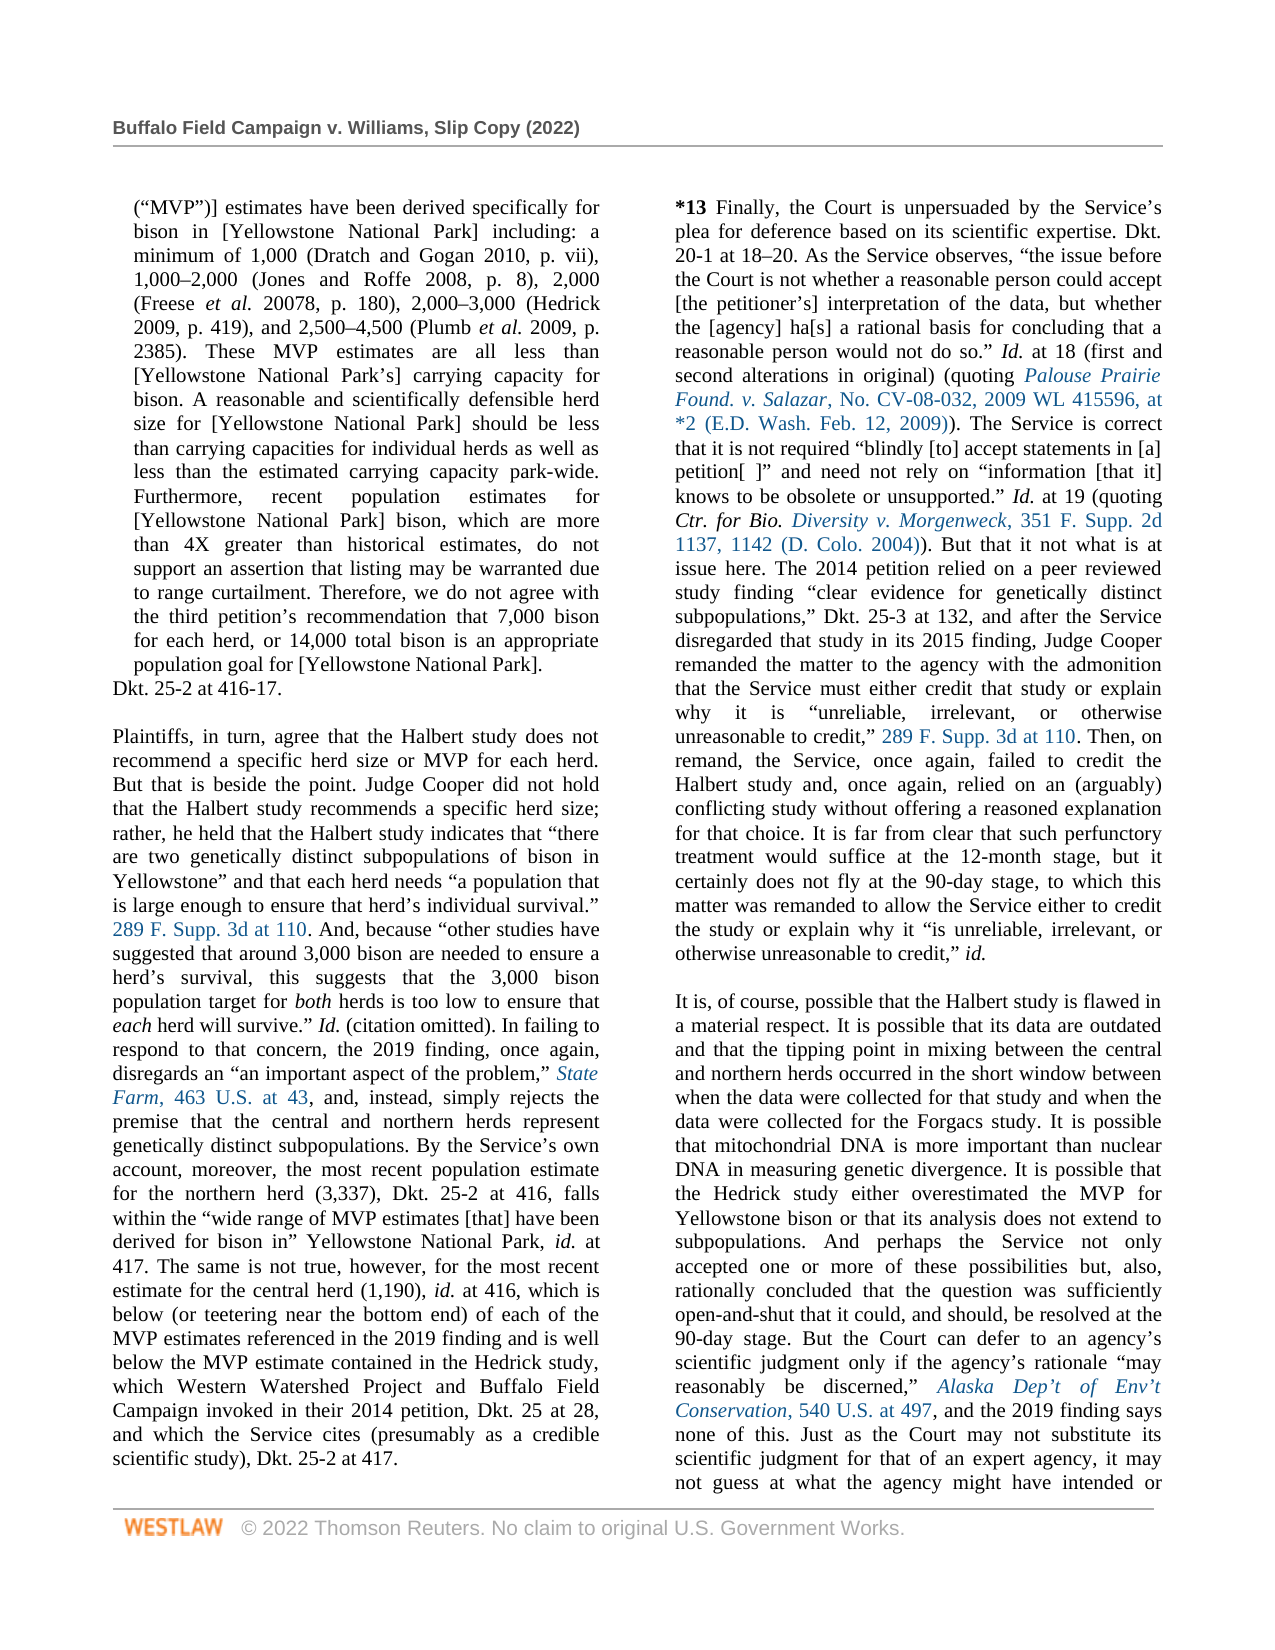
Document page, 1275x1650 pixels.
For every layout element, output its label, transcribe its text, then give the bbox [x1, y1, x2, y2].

text Plaintiffs, in turn, agree that the Halbert study does not recommend a specific herd size or MVP for each herd. But that is beside the point. Judge Cooper did not hold that the Halbert study recommends a specific herd size; rather, he held that the Halbert study indicates that “there are two genetically distinct subpopulations of bison in Yellowstone” and that each herd needs “a population that is large enough to ensure that herd’s individual survival.” 289 F. Supp. 3d at 110. And, because “other studies have suggested that around 3,000 bison are needed to ensure a herd’s survival, this suggests that the 3,000 bison population target for both herds is too low to ensure that each herd will survive.” Id. (citation omitted). In failing to respond to that concern, the 2019 finding, once again, disregards an “an important aspect of the problem,” State Farm, 463 U.S. at 43, and, instead, simply rejects the premise that the central and northern herds represent genetically distinct subpopulations. By the Service’s own account, moreover, the most recent population estimate for the northern herd (3,337), Dkt. 25-2 at 416, falls within the “wide range of MVP estimates [that] have been derived for bison in” Yellowstone National Park, id. at 417. The same is not true, however, for the most recent estimate for the central herd (1,190), id. at 416, which is below (or teetering near the bottom end) of each of the MVP estimates referenced in the 2019 finding and is well below the MVP estimate contained in the Hedrick study, which Western Watershed Project and Buffalo Field Campaign invoked in their 2014 petition, Dkt. 25 at 28, and which the Service cites (presumably as a credible scientific study), Dkt. 25-2 at 417. [112, 724, 600, 1470]
text Dkt. 25-2 at 416-17. [112, 676, 600, 700]
text *13 Finally, the Court is unpersuaded by the Service’s plea for deference based on its scientific expertise. Dkt. 20-1 at 18–20. As the Service observes, “the issue before the Court is not whether a reasonable person could accept [the petitioner’s] interpretation of the data, but whether the [agency] ha[s] a rational basis for concluding that a reasonable person would not do so.” Id. at 18 (first and second alterations in original) (quoting Palouse Prairie Found. v. Salazar, No. CV-08-032, 2009 WL 415596, at *2 (E.D. Wash. Feb. 12, 2009)). The Service is correct that it is not required “blindly [to] accept statements in [a] petition[ ]” and need not rely on “information [that it] knows to be obsolete or unsupported.” Id. at 19 (quoting Ctr. for Bio. Diversity v. Morgenweck, 351 F. Supp. 2d 1137, 1142 (D. Colo. 2004)). But that it not what is at issue here. The 2014 petition relied on a peer reviewed study finding “clear evidence for genetically distinct subpopulations,” Dkt. 25-3 at 132, and after the Service disregarded that study in its 2015 finding, Judge Cooper remanded the matter to the agency with the admonition that the Service must either credit that study or explain why it is “unreliable, irrelevant, or otherwise unreasonable to credit,” 289 F. Supp. 3d at 110. Then, on remand, the Service, once again, failed to credit the Halbert study and, once again, relied on an (arguably) conflicting study without offering a reasoned explanation for that choice. It is far from clear that such perfunctory treatment would suffice at the 12-month stage, but it certainly does not fly at the 90-day stage, to which this matter was remanded to allow the Service either to credit the study or explain why it “is unreliable, irrelevant, or otherwise unreasonable to credit,” id. [675, 195, 1162, 965]
picture [112, 1518, 236, 1536]
